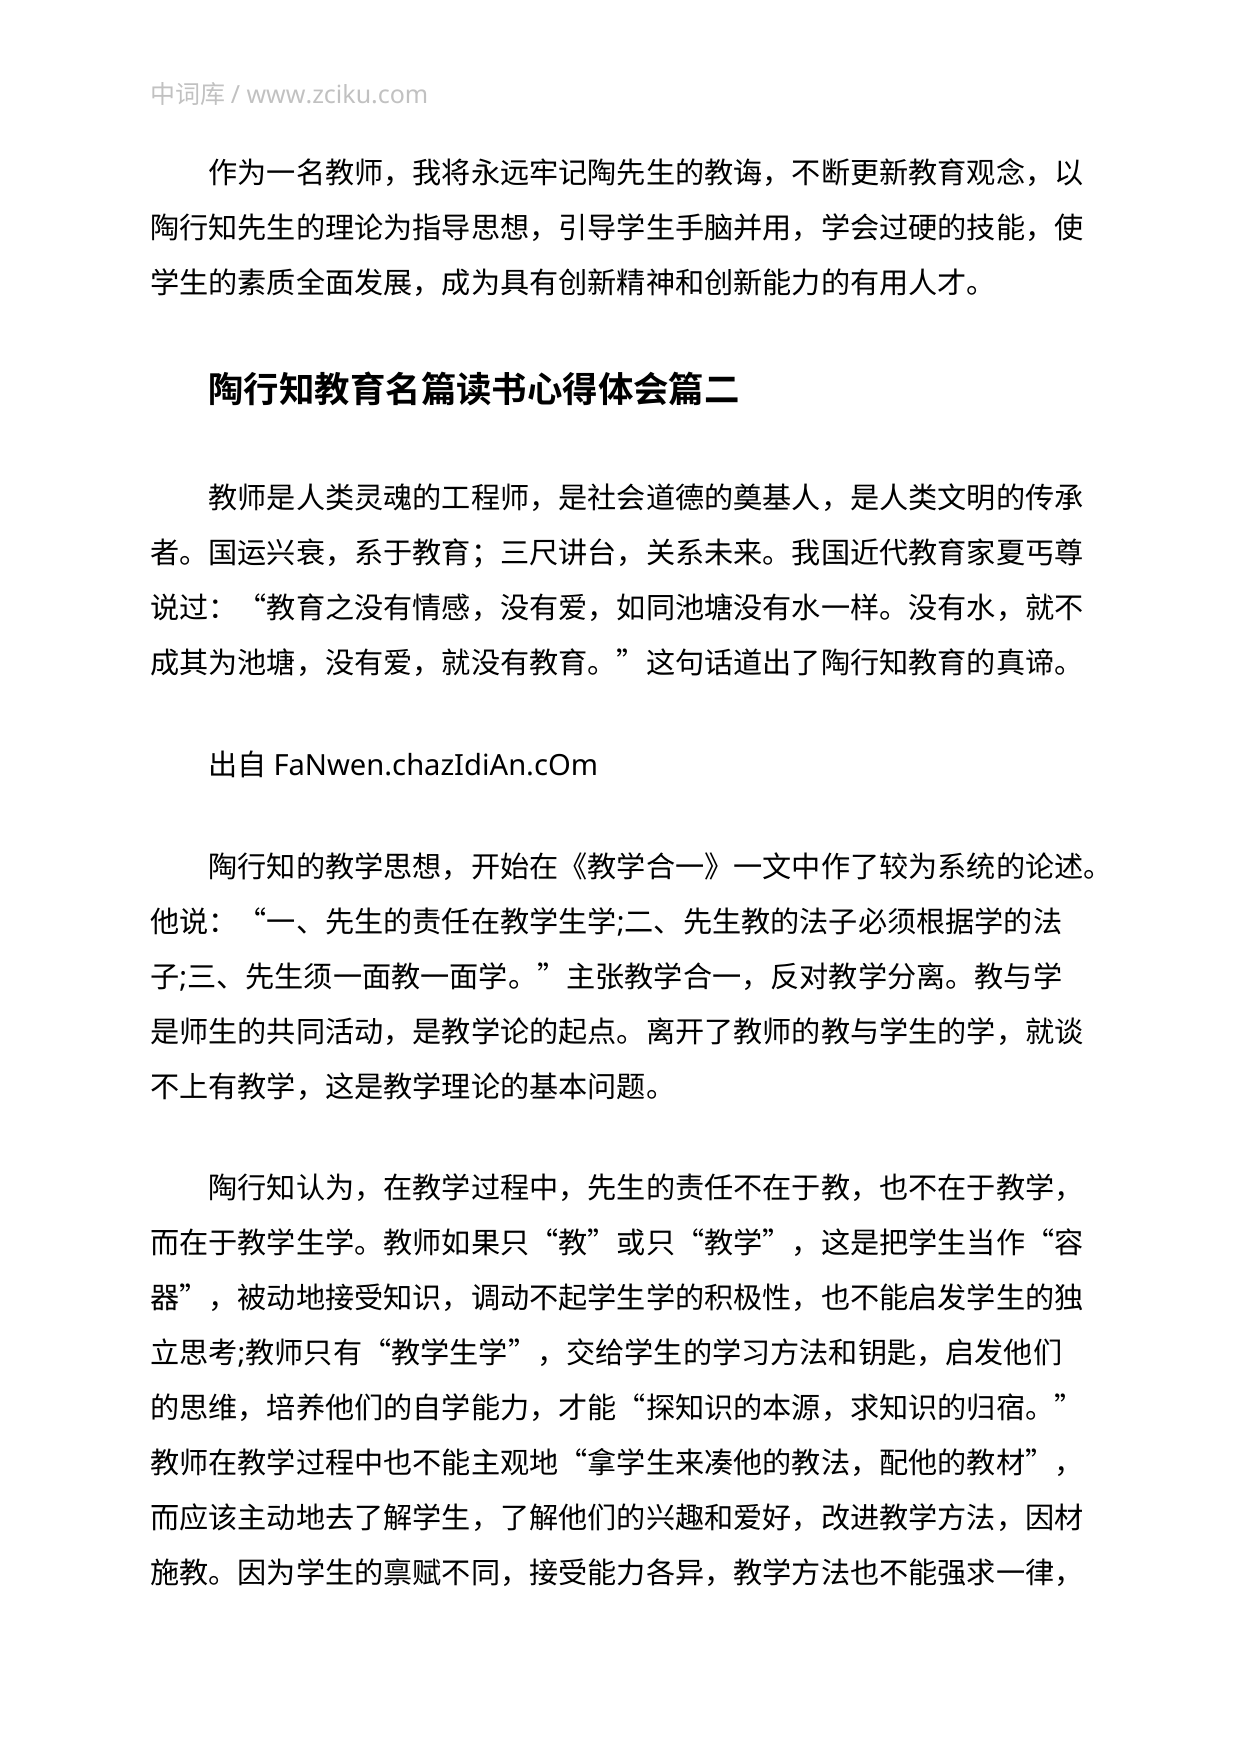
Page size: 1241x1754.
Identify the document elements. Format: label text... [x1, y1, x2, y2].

text 陶行知教育名篇读书心得体会篇二 [150, 362, 1090, 413]
text 作为一名教师，我将永远牢记陶先生的教诲，不断更新教育观念，以陶行知先生的理论为指导思想，引导学生手脑并用，学会过硬的技能，使学生的素质全面发展，成为具有创新精神和创新能力的有用人才。 [150, 150, 1090, 302]
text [150, 1165, 1090, 1592]
text 出自 FaNwen.chazIdiAn.cOm [150, 741, 1090, 784]
text 教师是人类灵魂的工程师，是社会道德的奠基人，是人类文明的传承者。国运兴衰，系于教育；三尺讲台，关系未来。我国近代教育家夏丐尊说过：“教育之没有情感，没有爱，如同池塘没有水一样。没有水，就不成其为池塘，没有爱，就没有教育。”这句话道出了陶行知教育的真谛。 [150, 475, 1090, 682]
text 陶行知的教学思想，开始在《教学合一》一文中作了较为系统的论述。他说：“一、先生的责任在教学生学;二、先生教的法子必须根据学的法子;三、先生须一面教一面学。”主张教学合一，反对教学分离。教与学是师生的共同活动，是教学论的起点。离开了教师的教与学生的学，就谈不上有教学，这是教学理论的基本问题。 [150, 843, 1090, 1106]
